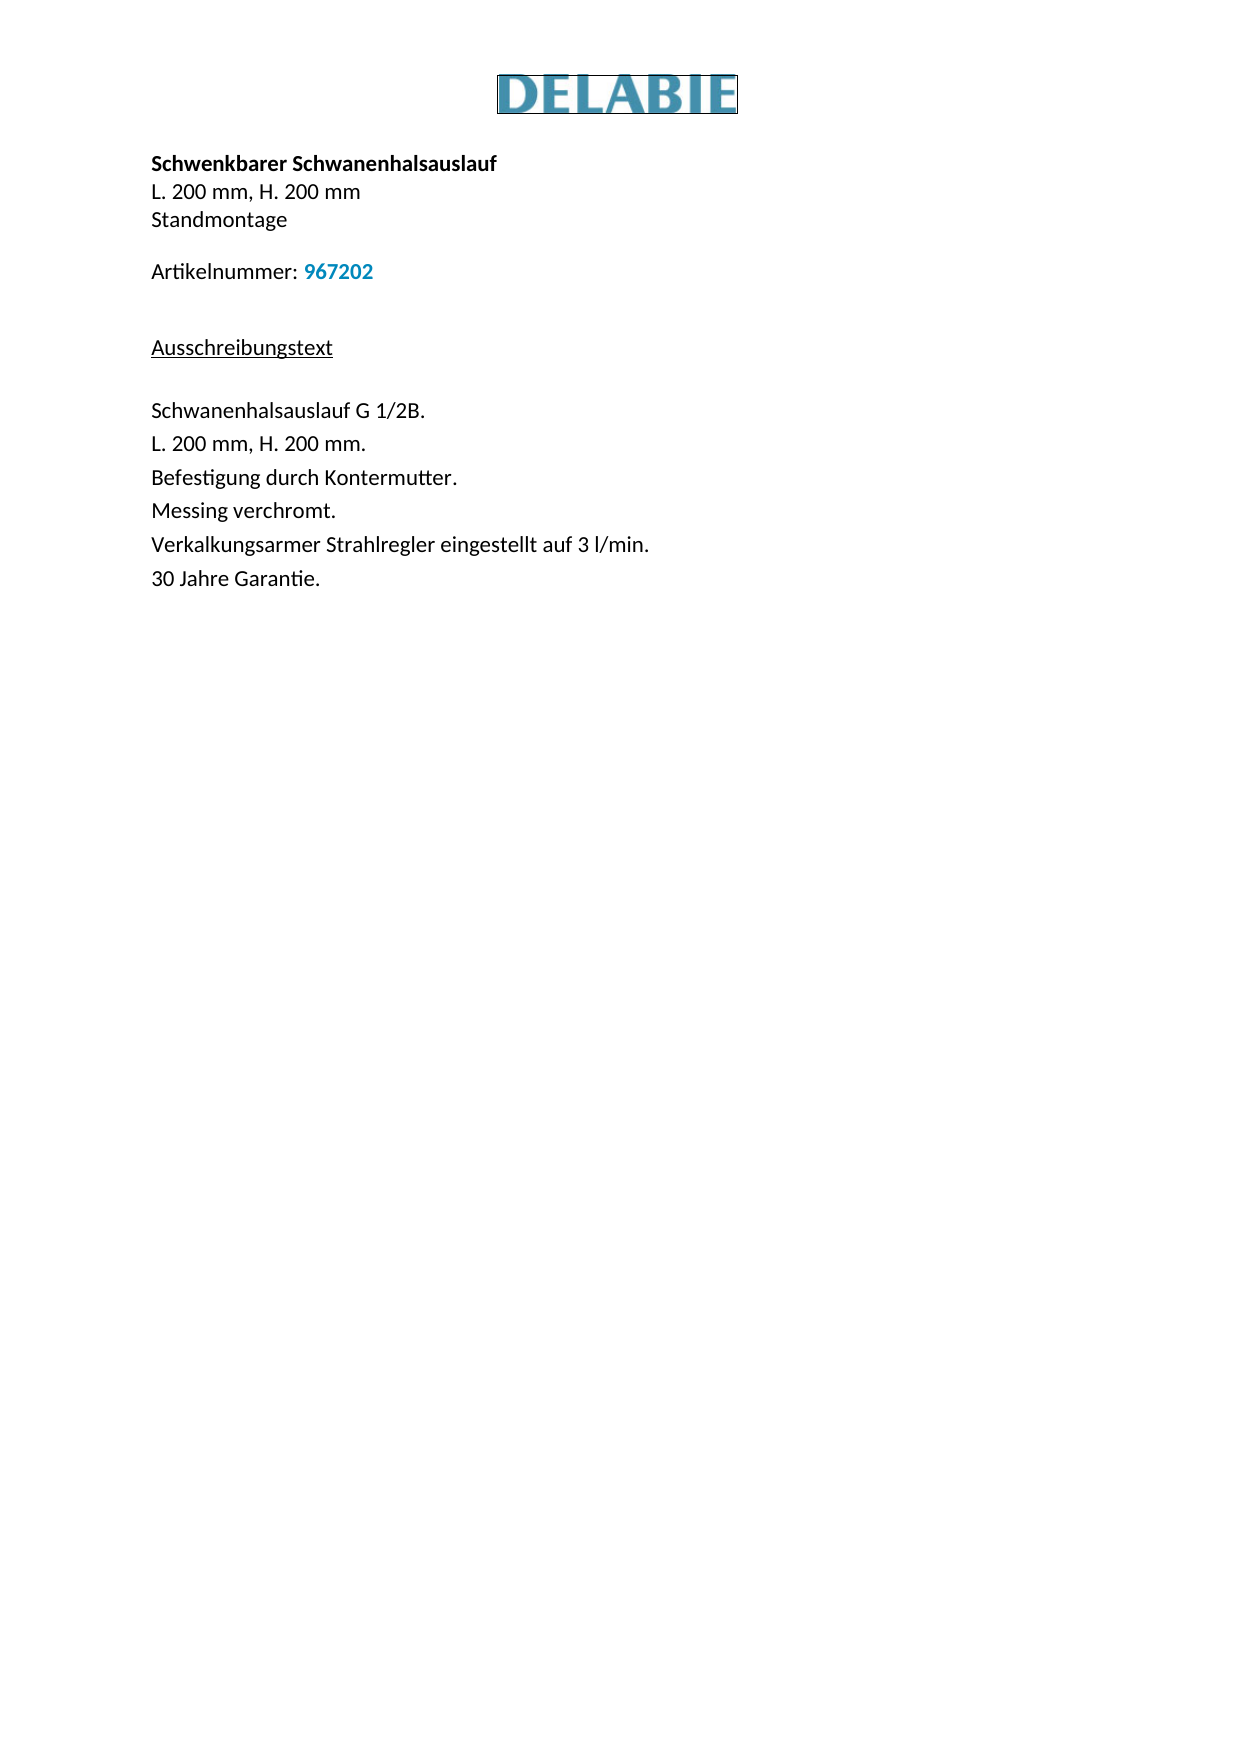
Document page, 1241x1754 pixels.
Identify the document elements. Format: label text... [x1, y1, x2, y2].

picture [498, 76, 737, 113]
text Schwenkbarer Schwanenhalsauslauf [151, 149, 1084, 177]
text Verkalkungsarmer Strahlregler eingestellt auf 3 l/min. [151, 530, 1084, 558]
text Artikelnummer: 967202 [151, 257, 1084, 285]
text Messing verchromt. [151, 497, 1084, 525]
text Standmontage [151, 205, 1084, 233]
text Schwanenhalsauslauf G 1/2B. [151, 396, 1084, 424]
text 30 Jahre Garantie. [151, 564, 1084, 592]
text L. 200 mm, H. 200 mm [151, 177, 1084, 205]
text Befestigung durch Kontermutter. [151, 463, 1084, 491]
text L. 200 mm, H. 200 mm. [151, 429, 1084, 458]
text Ausschreibungstext [151, 333, 1084, 361]
